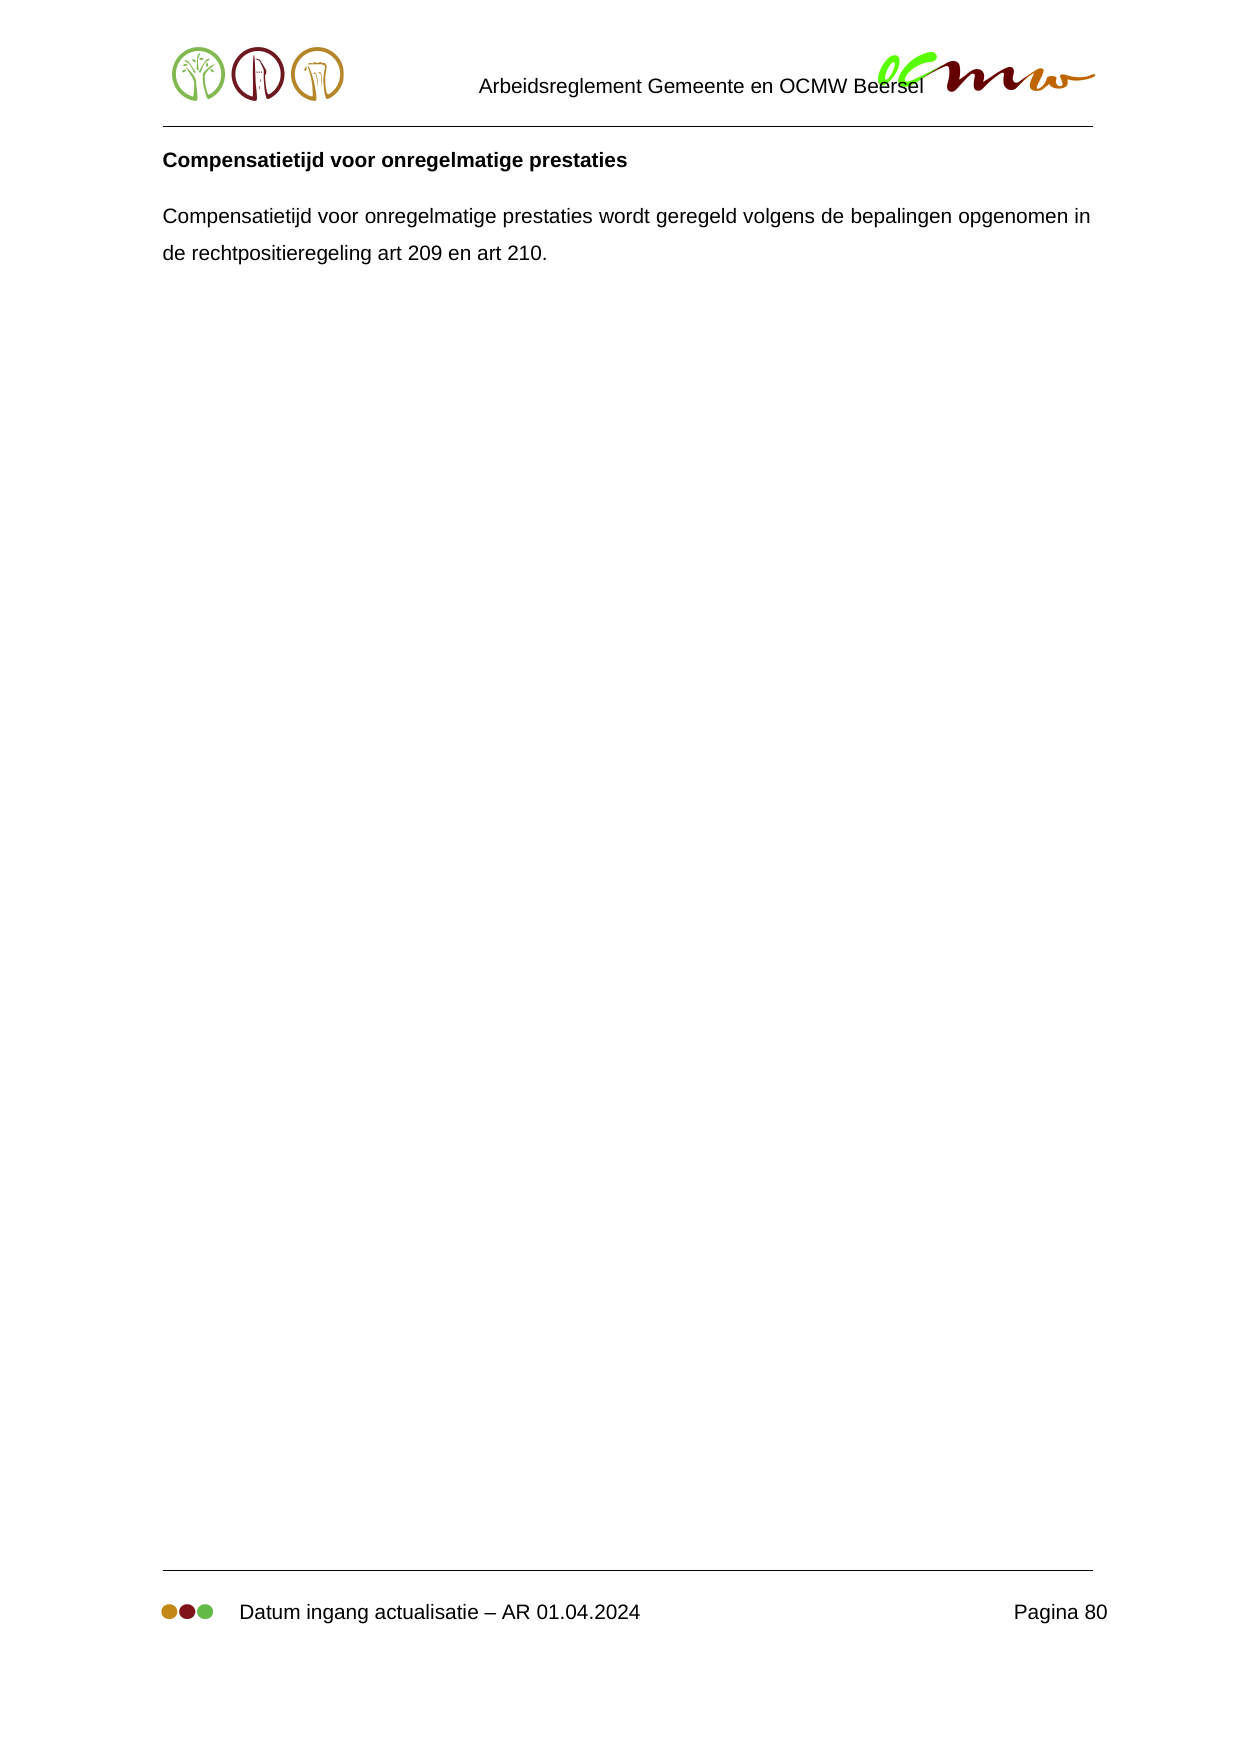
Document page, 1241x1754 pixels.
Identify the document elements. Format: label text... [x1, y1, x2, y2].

picture [162, 1605, 213, 1619]
picture [878, 52, 1096, 95]
text Compensatietijd voor onregelmatige prestaties [162, 148, 1093, 172]
text Compensatietijd voor onregelmatige prestaties wordt geregeld volgens de bepalingen opgenomen in de rechtpositieregeling art 209 en art 210. [162, 204, 1093, 264]
picture [172, 47, 344, 101]
